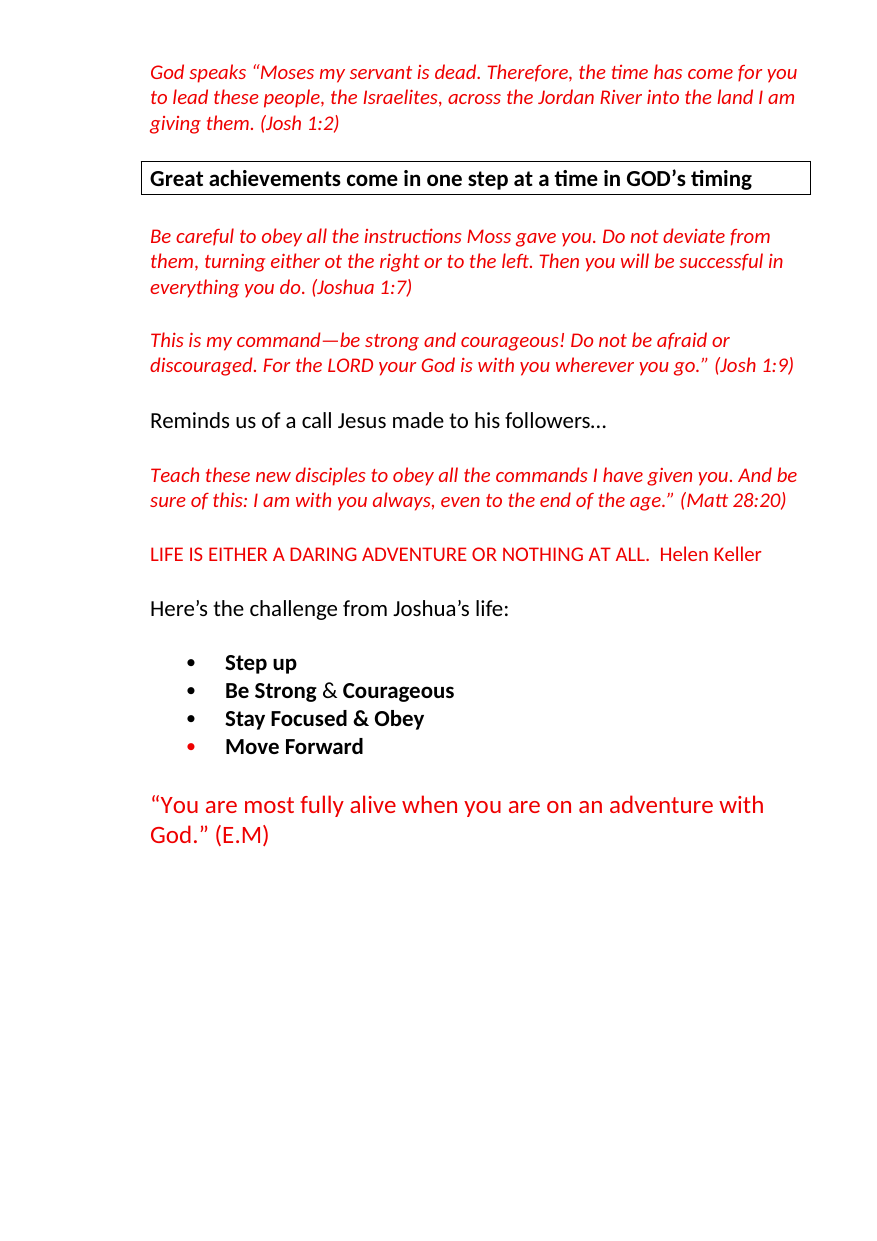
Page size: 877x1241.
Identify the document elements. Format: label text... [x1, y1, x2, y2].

text Here’s the challenge from Joshua’s life: [150, 594, 802, 622]
text God speaks “Moses my servant is dead. Therefore, the time has come for you to lead these people, the Israelites, across the Jordan River into the land I am giving them. (Josh 1:2) [150, 59, 802, 135]
text This is my command—be strong and courageous! Do not be afraid or discouraged. For the LORD your God is with you wherever you go.” (Josh 1:9) [150, 327, 802, 378]
list Move Forward [187, 732, 802, 760]
list Be Strong & Courageous [187, 676, 802, 704]
text Be careful to obey all the instructions Moss gave you. Do not deviate from them, turning either ot the right or to the left. Then you will be successful in everything you do. (Joshua 1:7) [150, 223, 802, 299]
text Teach these new disciples to obey all the commands I have given you. And be sure of this: I am with you always, even to the end of the age.” (Matt 28:20) [150, 462, 802, 513]
text Great achievements come in one step at a time in GOD’s timing [142, 162, 810, 194]
text Reminds us of a call Jesus made to his followers… [150, 406, 802, 434]
text “You are most fully alive when you are on an adventure with God.” (E.M) [150, 789, 802, 850]
text LIFE IS EITHER A DARING ADVENTURE OR NOTHING AT ALL. Helen Keller [150, 541, 802, 566]
list Step up [187, 648, 802, 676]
list Stay Focused & Obey [187, 704, 802, 732]
